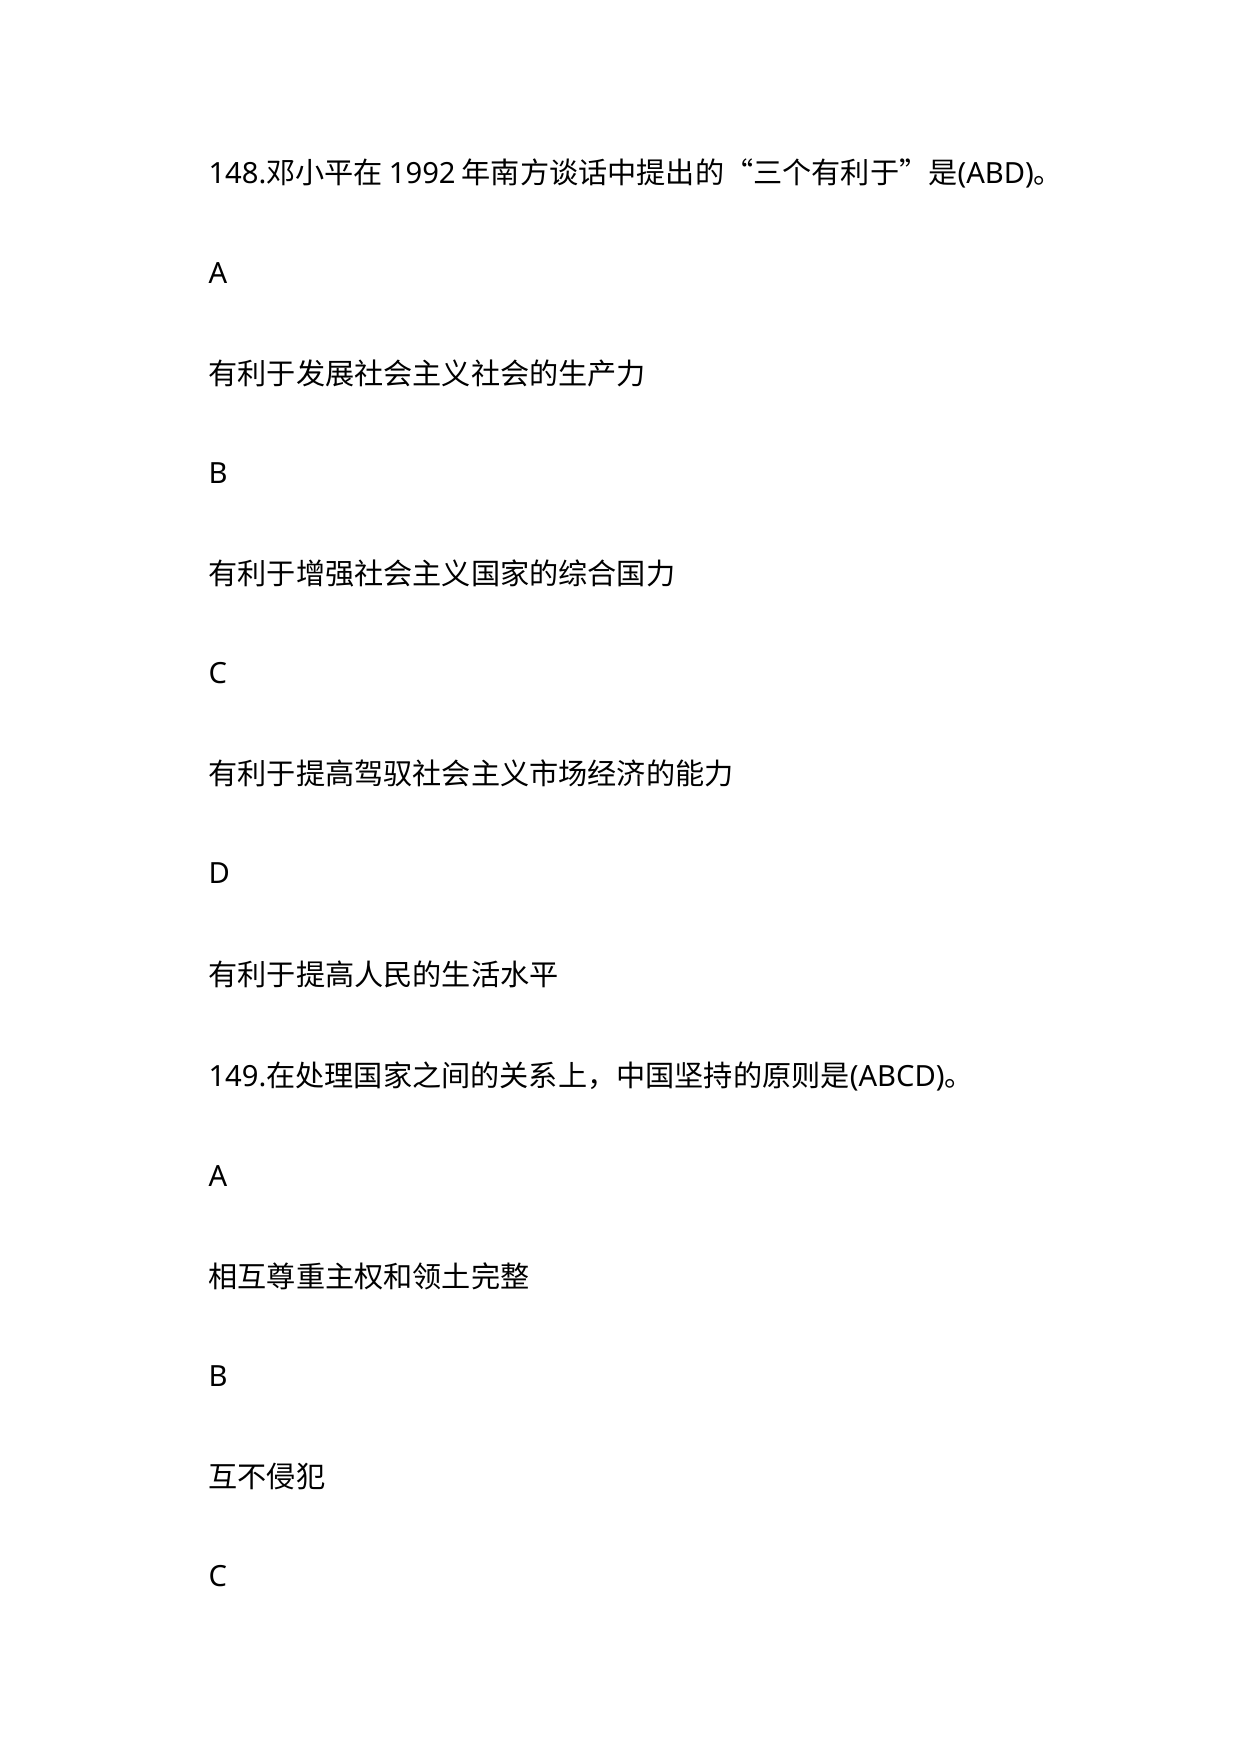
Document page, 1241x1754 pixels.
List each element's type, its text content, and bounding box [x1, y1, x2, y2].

text 148.邓小平在1992年南方谈话中提出的“三个有利于”是(ABD)。 [150, 150, 1090, 192]
text A [150, 1155, 1090, 1194]
text 149.在处理国家之间的关系上，中国坚持的原则是(ABCD)。 [150, 1053, 1090, 1095]
text D [150, 853, 1090, 892]
text C [150, 652, 1090, 692]
text B [150, 1355, 1090, 1395]
text 有利于提高人民的生活水平 [150, 951, 1090, 993]
text 有利于发展社会主义社会的生产力 [150, 350, 1090, 393]
text A [150, 252, 1090, 292]
text 有利于提高驾驭社会主义市场经济的能力 [150, 751, 1090, 793]
text C [150, 1555, 1090, 1595]
text B [150, 452, 1090, 492]
text 相互尊重主权和领土完整 [150, 1253, 1090, 1296]
text 互不侵犯 [150, 1453, 1090, 1496]
text 有利于增强社会主义国家的综合国力 [150, 551, 1090, 593]
